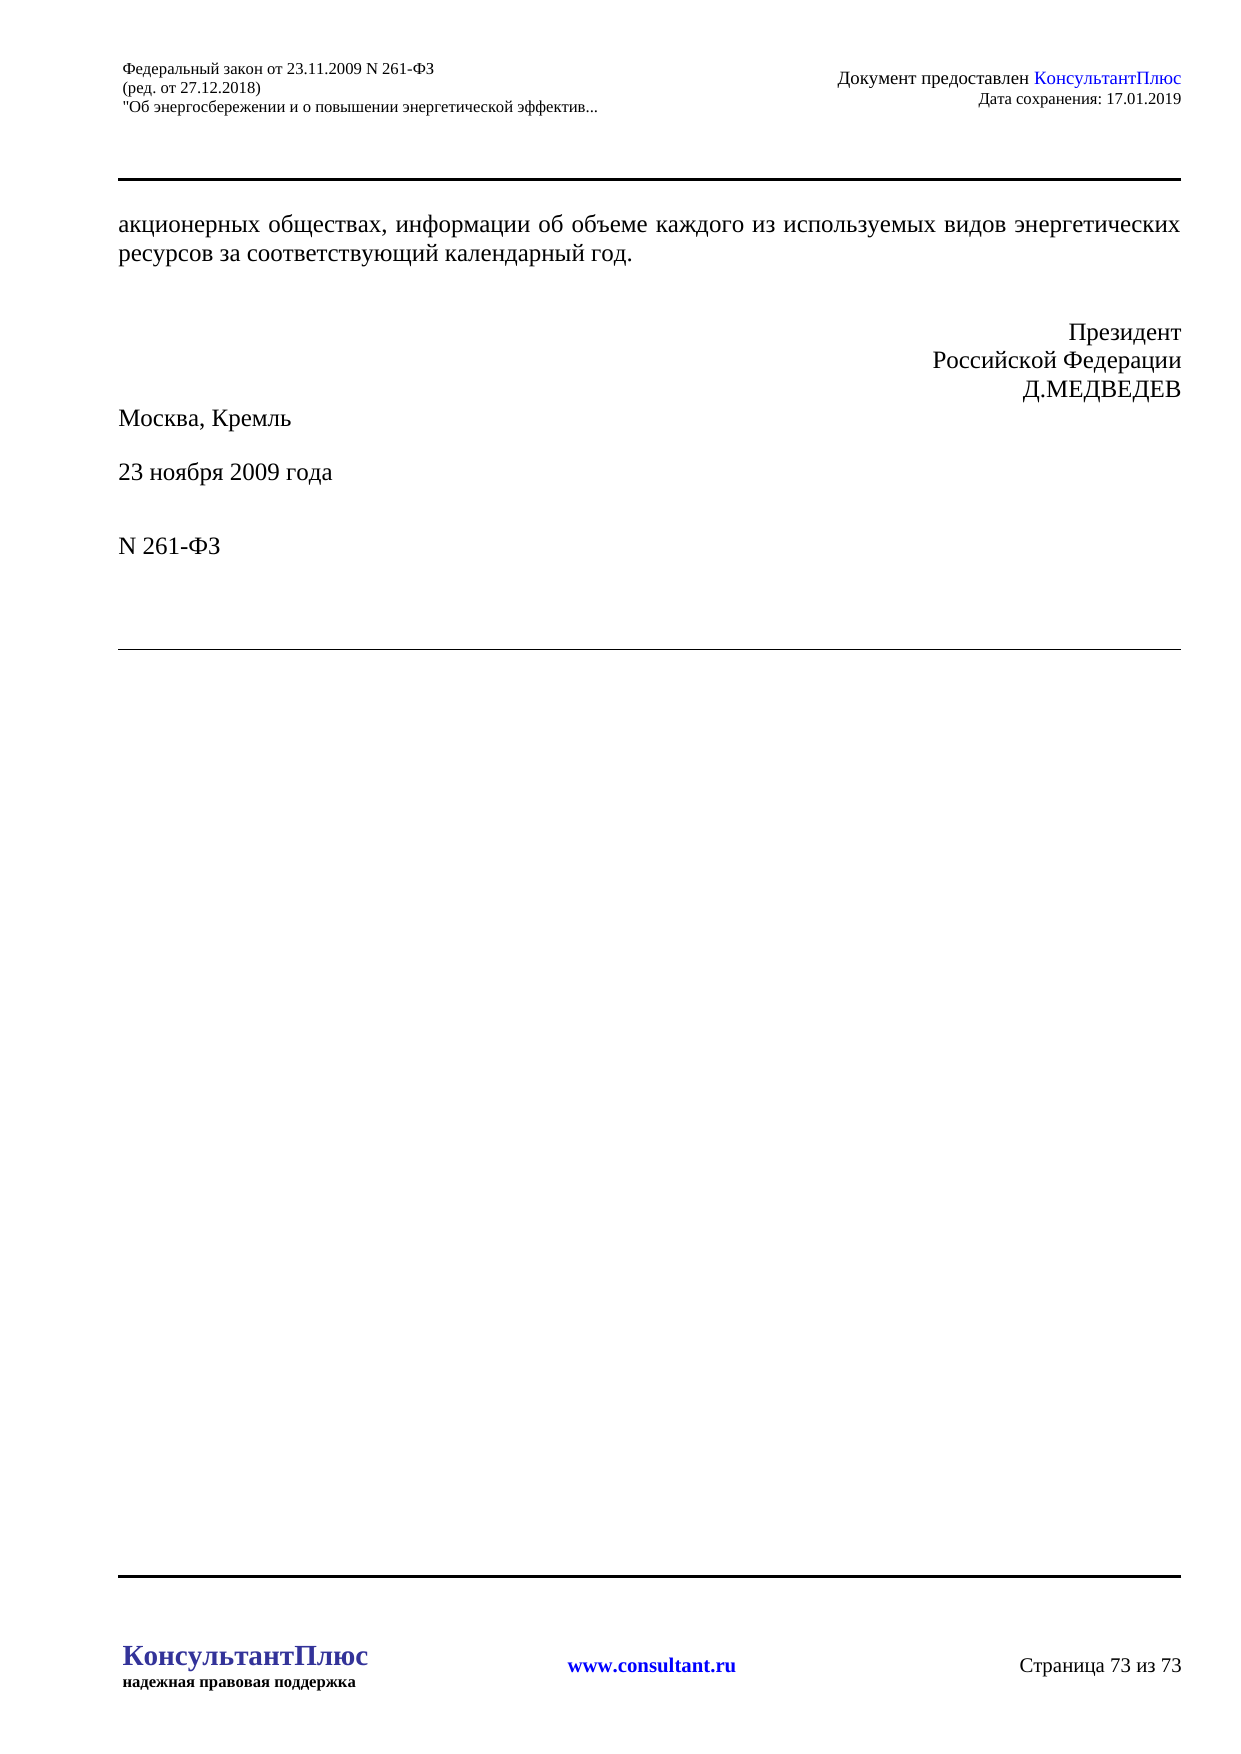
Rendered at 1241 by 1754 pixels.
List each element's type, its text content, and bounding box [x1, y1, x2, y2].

text Российской Федерации [118, 345, 1181, 374]
text Президент [118, 317, 1181, 345]
text Москва, Кремль [118, 403, 1181, 432]
text N 261-ФЗ [118, 531, 1181, 560]
text 23 ноября 2009 года [118, 457, 1181, 485]
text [118, 209, 1181, 267]
text Д.МЕДВЕДЕВ [118, 374, 1181, 403]
